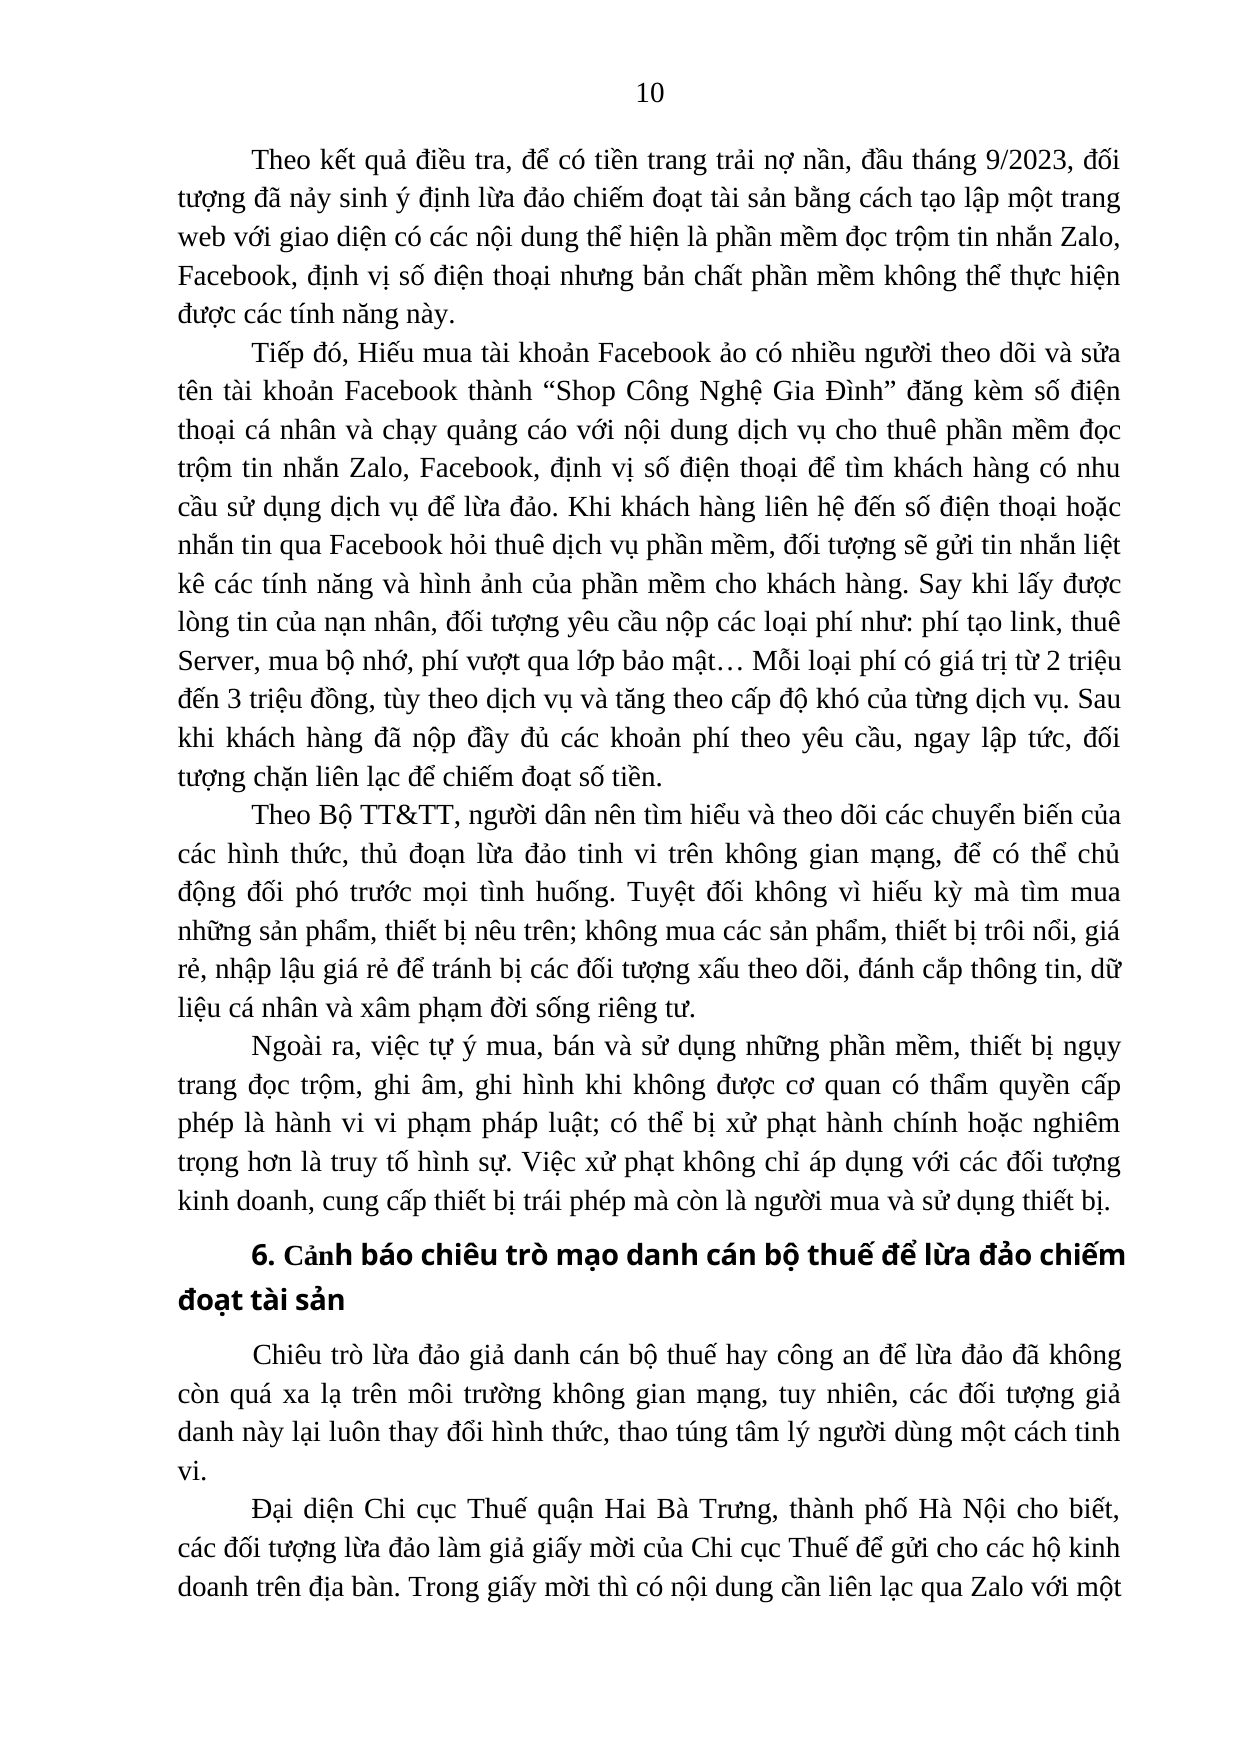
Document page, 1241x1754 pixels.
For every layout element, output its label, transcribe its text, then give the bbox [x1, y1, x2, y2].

text Ngoài ra, việc tự ý mua, bán và sử dụng những phần mềm, thiết bị ngụy trang đọc trộm, ghi âm, ghi hình khi không được cơ quan có thẩm quyền cấp phép là hành vi vi phạm pháp luật; có thể bị xử phạt hành chính hoặc nghiêm trọng hơn là truy tố hình sự. Việc xử phạt không chỉ áp dụng với các đối tượng kinh doanh, cung cấp thiết bị trái phép mà còn là người mua và sử dụng thiết bị. [177, 1028, 1122, 1216]
text Theo Bộ TT&TT, người dân nên tìm hiểu và theo dõi các chuyển biến của các hình thức, thủ đoạn lừa đảo tinh vi trên không gian mạng, để có thể chủ động đối phó trước mọi tình huống. Tuyệt đối không vì hiếu kỳ mà tìm mua những sản phẩm, thiết bị nêu trên; không mua các sản phẩm, thiết bị trôi nổi, giá rẻ, nhập lậu giá rẻ để tránh bị các đối tượng xấu theo dõi, đánh cắp thông tin, dữ liệu cá nhân và xâm phạm đời sống riêng tư. [177, 797, 1122, 1023]
text Theo kết quả điều tra, để có tiền trang trải nợ nần, đầu tháng 9/2023, đối tượng đã nảy sinh ý định lừa đảo chiếm đoạt tài sản bằng cách tạo lập một trang web với giao diện có các nội dung thể hiện là phần mềm đọc trộm tin nhắn Zalo, Facebook, định vị số điện thoại nhưng bản chất phần mềm không thể thực hiện được các tính năng này. [177, 142, 1122, 330]
text Tiếp đó, Hiếu mua tài khoản Facebook ảo có nhiều người theo dõi và sửa tên tài khoản Facebook thành “Shop Công Nghệ Gia Đình” đăng kèm số điện thoại cá nhân và chạy quảng cáo với nội dung dịch vụ cho thuê phần mềm đọc trộm tin nhắn Zalo, Facebook, định vị số điện thoại để tìm khách hàng có nhu cầu sử dụng dịch vụ để lừa đảo. Khi khách hàng liên hệ đến số điện thoại hoặc nhắn tin qua Facebook hỏi thuê dịch vụ phần mềm, đối tượng sẽ gửi tin nhắn liệt kê các tính năng và hình ảnh của phần mềm cho khách hàng. Say khi lấy được lòng tin của nạn nhân, đối tượng yêu cầu nộp các loại phí như: phí tạo link, thuê Server, mua bộ nhớ, phí vượt qua lớp bảo mật… Mỗi loại phí có giá trị từ 2 triệu đến 3 triệu đồng, tùy theo dịch vụ và tăng theo cấp độ khó của từng dịch vụ. Sau khi khách hàng đã nộp đầy đủ các khoản phí theo yêu cầu, ngay lập tức, đối tượng chặn liên lạc để chiếm đoạt số tiền. [177, 335, 1122, 792]
subtitle Chiêu trò lừa đảo giả danh cán bộ thuế hay công an để lừa đảo đã không còn quá xa lạ trên môi trường không gian mạng, tuy nhiên, các đối tượng giả danh này lại luôn thay đổi hình thức, thao túng tâm lý người dùng một cách tinh vi. [177, 1337, 1122, 1487]
text 6. Cảnh báo chiêu trò mạo danh cán bộ thuế để lừa đảo chiếm đoạt tài sản [177, 1234, 1126, 1319]
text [177, 1492, 1122, 1602]
